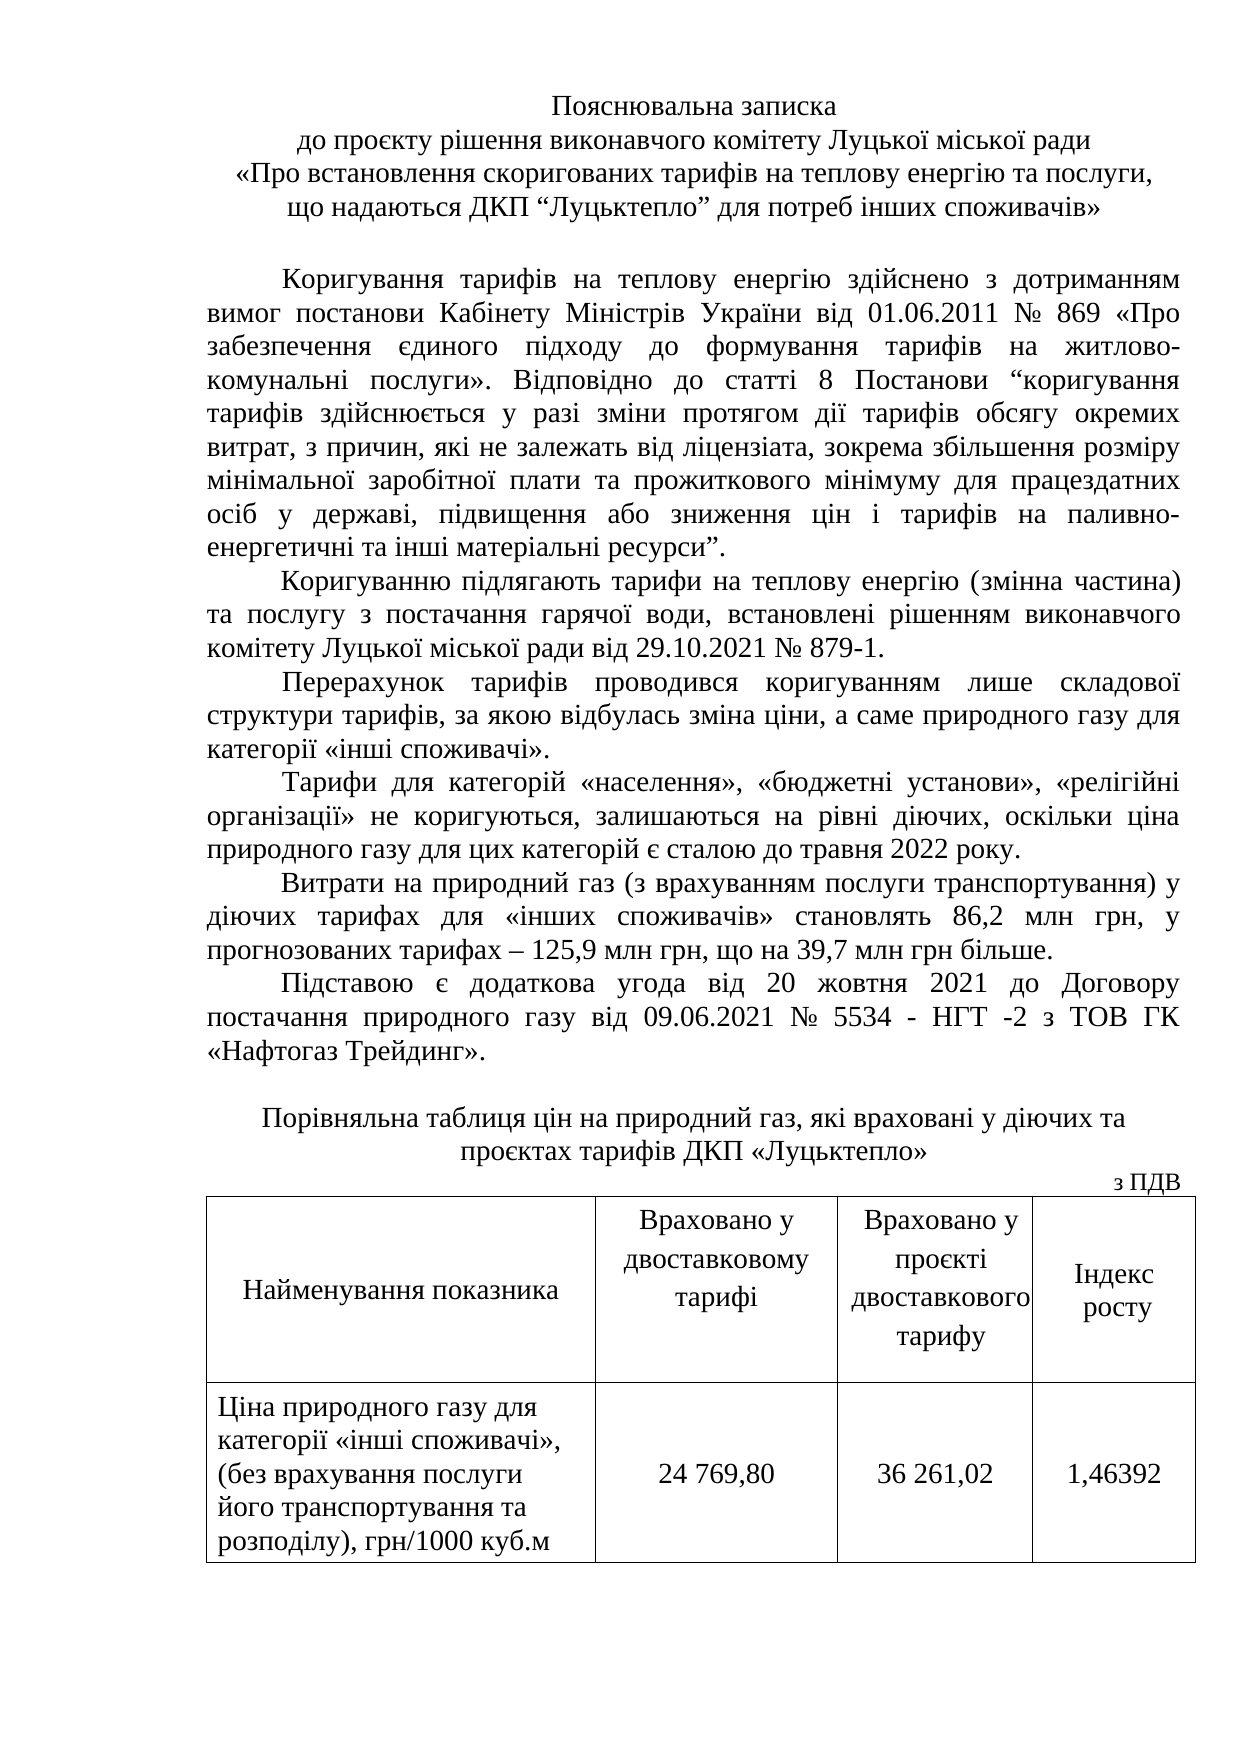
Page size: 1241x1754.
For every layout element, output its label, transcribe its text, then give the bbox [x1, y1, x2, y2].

table_header Індекс росту [1033, 1197, 1195, 1382]
text з ПДВ [207, 1167, 1181, 1196]
text Тарифи для категорій «населення», «бюджетні установи», «релігійні організації» не коригуються, залишаються на рівні діючих, оскільки ціна природного газу для цих категорій є сталою до травня 2022 року. [207, 764, 1181, 865]
text що надаються ДКП “Луцьктепло” для потреб інших споживачів» [207, 189, 1181, 223]
text Порівняльна таблиця цін на природний газ, які враховані у діючих та проєктах тарифів ДКП «Луцьктепло» [207, 1100, 1181, 1167]
table_cell Ціна природного газу для категорії «інші споживачі», (без врахування послуги його транспортування та розподілу), грн/1000 куб.м [207, 1383, 595, 1562]
text Коригування тарифів на теплову енергію здійснено з дотриманням вимог постанови Кабінету Міністрів України від 01.06.2011 № 869 «Про забезпечення єдиного підходу до формування тарифів на житлово-комунальні послуги». Відповідно до статті 8 Постанови “коригування тарифів здійснюється у разі зміни протягом дії тарифів обсягу окремих витрат, з причин, які не залежать від ліцензіата, зокрема збільшення розміру мінімальної заробітної плати та прожиткового мінімуму для працездатних осіб у державі, підвищення або зниження цін і тарифів на паливно-енергетичні та інші матеріальні ресурси”. [207, 261, 1181, 563]
text «Про встановлення скоригованих тарифів на теплову енергію та послуги, [207, 156, 1181, 189]
table_header Враховано у двоставковому тарифі [596, 1197, 837, 1382]
table_cell 36 261,02 [838, 1383, 1032, 1562]
text Перерахунок тарифів проводився коригуванням лише складової структури тарифів, за якою відбулась зміна ціни, а саме природного газу для категорії «інші споживачі». [207, 664, 1181, 764]
text до проєкту рішення виконавчого комітету Луцької міської ради [207, 122, 1181, 156]
text Витрати на природний газ (з врахуванням послуги транспортування) у діючих тарифах для «інших споживачів» становлять 86,2 млн грн, у прогнозованих тарифах – 125,9 млн грн, що на 39,7 млн грн більше. [207, 865, 1181, 966]
text Коригуванню підлягають тарифи на теплову енергію (змінна частина) та послугу з постачання гарячої води, встановлені рішенням виконавчого комітету Луцької міської ради від 29.10.2021 № 879-1. [207, 563, 1181, 664]
table_header Враховано у проєкті двоставкового тарифу [838, 1197, 1032, 1382]
text Пояснювальна записка [207, 88, 1181, 122]
table_cell 1,46392 [1033, 1383, 1195, 1562]
table_cell 24 769,80 [596, 1383, 837, 1562]
table_header Найменування показника [207, 1197, 595, 1382]
text Підставою є додаткова угода від 20 жовтня 2021 до Договору постачання природного газу від 09.06.2021 № 5534 - НГТ -2 з ТОВ ГК «Нафтогаз Трейдинг». [207, 966, 1181, 1066]
